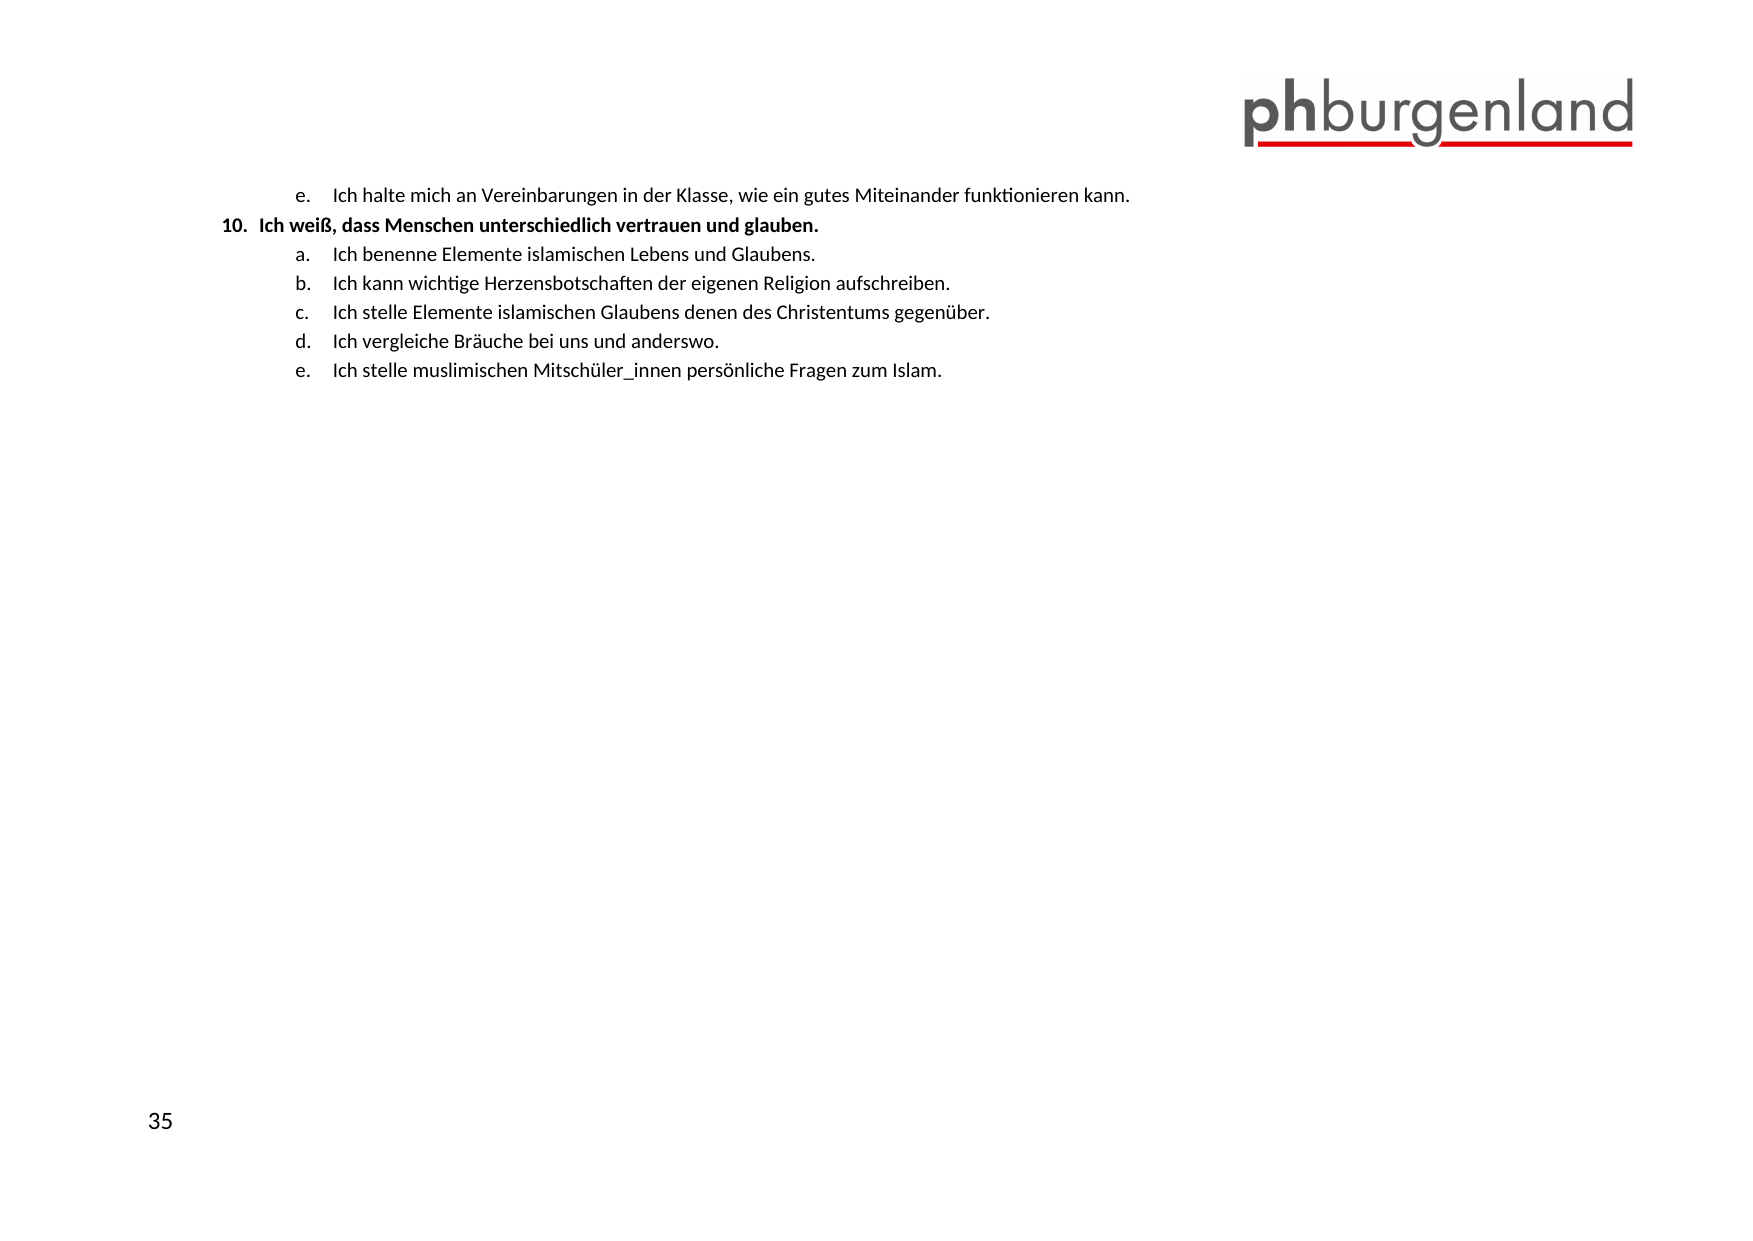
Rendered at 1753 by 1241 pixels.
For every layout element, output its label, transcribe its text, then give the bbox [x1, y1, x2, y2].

picture [1240, 73, 1634, 153]
list Ich halte mich an Vereinbarungen in der Klasse, wie ein gutes Miteinander funktionieren kann. [295, 183, 1634, 208]
list Ich stelle muslimischen Mitschüler_innen persönliche Fragen zum Islam. [295, 358, 1634, 383]
list Ich vergleiche Bräuche bei uns und anderswo. [295, 328, 1634, 354]
list Ich kann wichtige Herzensbotschaften der eigenen Religion aufschreiben. [295, 270, 1634, 296]
list Ich benenne Elemente islamischen Lebens und Glaubens. [295, 241, 1634, 266]
list Ich weiß, dass Menschen unterschiedlich vertrauen und glauben. [221, 212, 1634, 237]
list Ich stelle Elemente islamischen Glaubens denen des Christentums gegenüber. [295, 299, 1634, 325]
